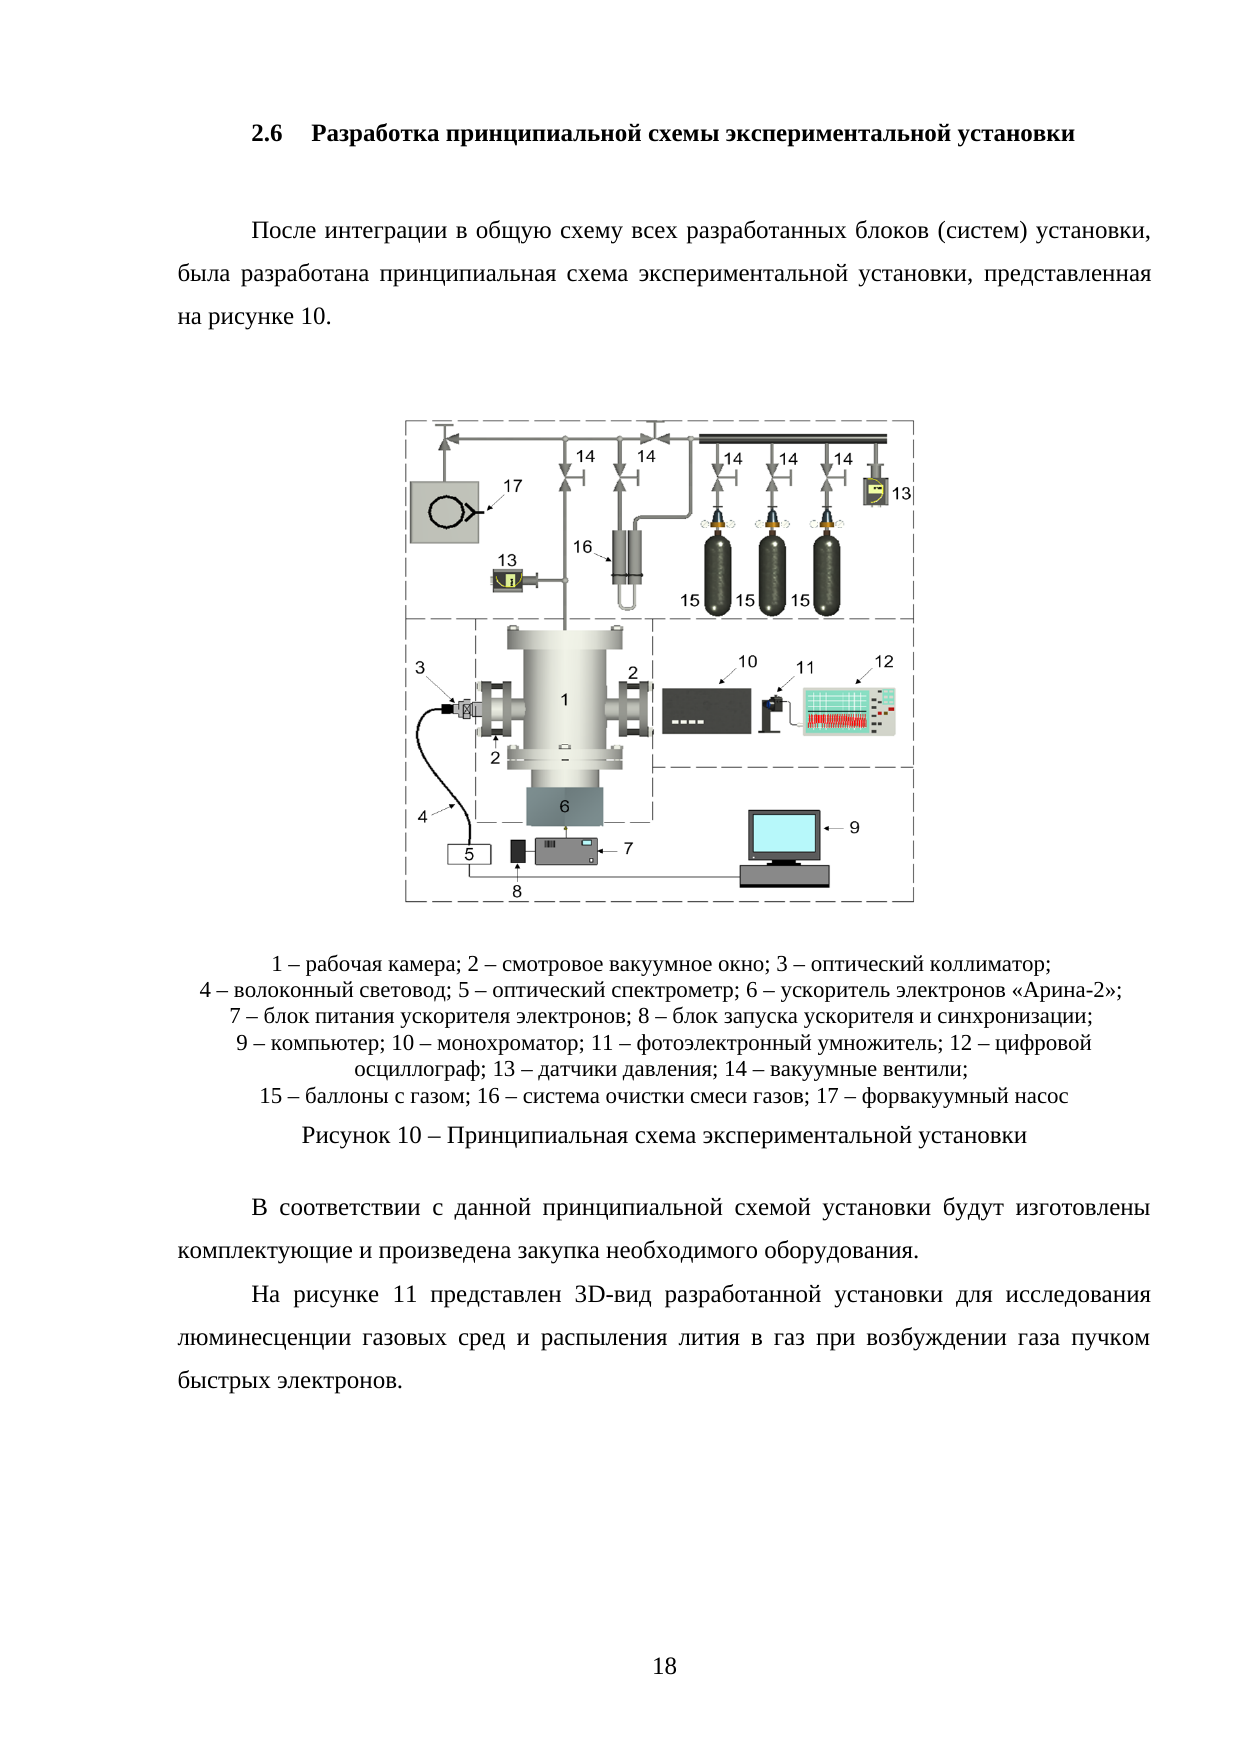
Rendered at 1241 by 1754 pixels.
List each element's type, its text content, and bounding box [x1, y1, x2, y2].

picture [382, 387, 947, 936]
text На рисунке 11 представлен 3D-вид разработанной установки для исследования люминесценции газовых сред и распыления лития в газ при возбуждении газа пучком быстрых электронов. [177, 1279, 1152, 1394]
text 1 – рабочая камера; 2 – смотровое вакуумное окно; 3 – оптический коллиматор; 4 – волоконный световод; 5 – оптический спектрометр; 6 – ускоритель электронов «Арина-2»; 7 – блок питания ускорителя электронов; 8 – блок запуска ускорителя и синхронизации; 9 – компьютер; 10 – монохроматор; 11 – фотоэлектронный умножитель; 12 – цифровой осциллограф; 13 – датчики давления; 14 – вакуумные вентили; 15 – баллоны с газом; 16 – система очистки смеси газов; 17 – форвакуумный насос [177, 950, 1152, 1108]
text Рисунок 10 – Принципиальная схема экспериментальной установки [177, 1121, 1152, 1149]
subtitle Разработка принципиальной схемы экспериментальной установки [251, 118, 1152, 147]
text После интеграции в общую схему всех разработанных блоков (систем) установки, была разработана принципиальная схема экспериментальной установки, представленная на рисунке 10. [177, 215, 1152, 330]
text В соответствии с данной принципиальной схемой установки будут изготовлены комплектующие и произведена закупка необходимого оборудования. [177, 1192, 1152, 1264]
